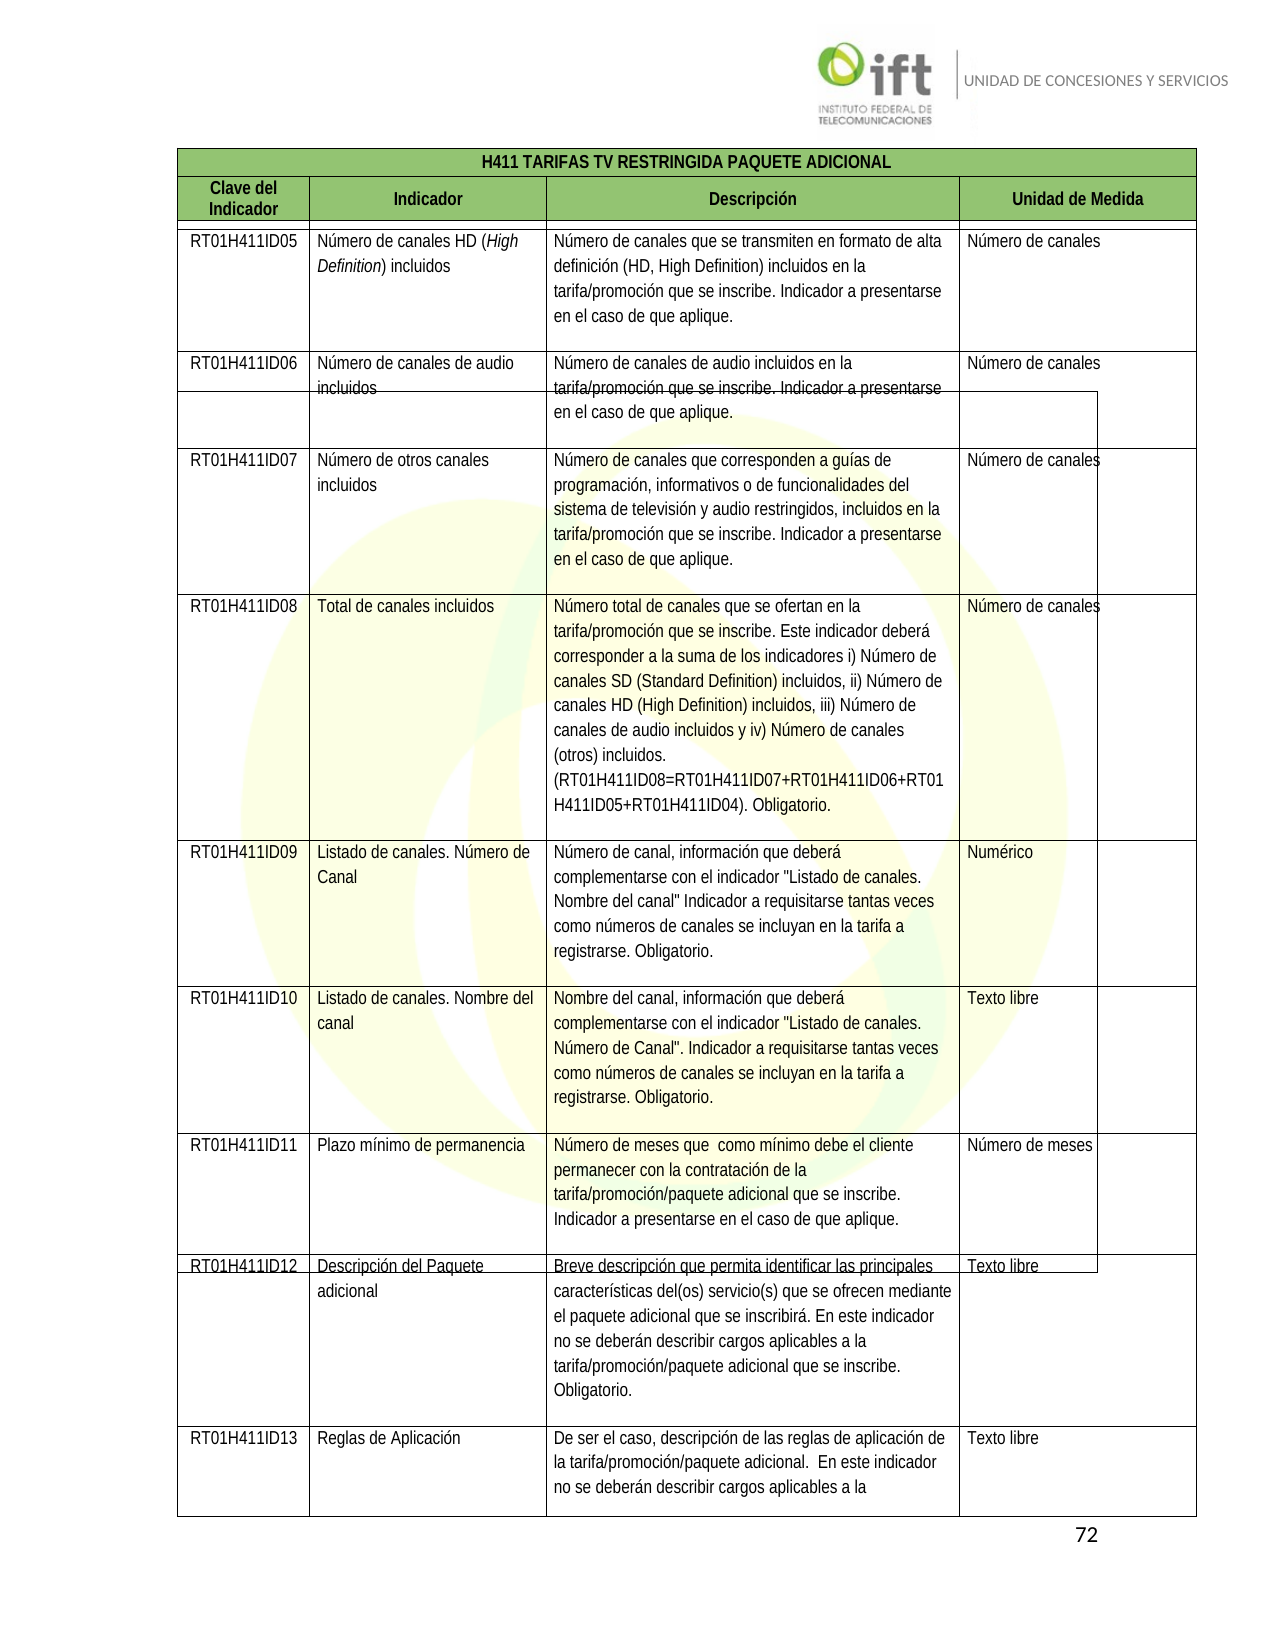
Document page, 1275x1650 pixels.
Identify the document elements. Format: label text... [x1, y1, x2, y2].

table_cell RT01H411ID07 [178, 449, 309, 594]
table_cell Unidad de Medida [960, 177, 1196, 220]
table_cell Listado de canales. Número de Canal [310, 841, 546, 986]
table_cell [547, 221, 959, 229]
table_cell Número de canales HD (High Definition) incluidos [310, 230, 546, 351]
table_cell Listado de canales. Nombre del canal [310, 987, 546, 1133]
table_cell RT01H411ID05 [178, 230, 309, 351]
table_cell Número de canales [960, 595, 1196, 840]
table_cell Reglas de Aplicación [310, 1427, 546, 1516]
table_cell Breve descripción que permita identificar las principales características del(os) servicio(s) que se ofrecen mediante el paquete adicional que se inscribirá. En este indicador no se deberán describir cargos aplicables a la tarifa/promoción/paquete adicional que se inscribe. Obligatorio. [547, 1255, 959, 1426]
table_cell Numérico [960, 841, 1196, 986]
table_cell Número de canales que corresponden a guías de programación, informativos o de funcionalidades del sistema de televisión y audio restringidos, incluidos en la tarifa/promoción que se inscribe. Indicador a presentarse en el caso de que aplique. [547, 449, 959, 594]
table_cell RT01H411ID13 [178, 1427, 309, 1516]
table_cell Número de otros canales incluidos [310, 449, 546, 594]
table_cell RT01H411ID08 [178, 595, 309, 840]
table_cell Número de canal, información que deberá complementarse con el indicador "Listado de canales. Nombre del canal" Indicador a requisitarse tantas veces como números de canales se incluyan en la tarifa a registrarse. Obligatorio. [547, 841, 959, 986]
table_cell RT01H411ID06 [178, 352, 309, 448]
table_cell Número de meses [960, 1134, 1196, 1254]
table_cell Indicador [310, 177, 546, 220]
table_cell Texto libre [960, 1255, 1196, 1426]
table_cell Número de canales [960, 352, 1196, 448]
table_cell Texto libre [960, 987, 1196, 1133]
table_cell Total de canales incluidos [310, 595, 546, 840]
table_cell RT01H411ID11 [178, 1134, 309, 1254]
table_cell RT01H411ID09 [178, 841, 309, 986]
table_cell Número total de canales que se ofertan en la tarifa/promoción que se inscribe. Este indicador deberá corresponder a la suma de los indicadores i) Número de canales SD (Standard Definition) incluidos, ii) Número de canales HD (High Definition) incluidos, iii) Número de canales de audio incluidos y iv) Número de canales (otros) incluidos. (RT01H411ID08=RT01H411ID07+RT01H411ID06+RT01H411ID05+RT01H411ID04). Obligatorio. [547, 595, 959, 840]
table_cell Número de canales de audio incluidos [310, 352, 546, 448]
table_cell Texto libre [960, 1427, 1196, 1516]
table_cell RT01H411ID10 [178, 987, 309, 1133]
picture [812, 21, 978, 148]
table_cell Descripción del Paquete adicional [310, 1255, 546, 1426]
table_header H411 TARIFAS TV RESTRINGIDA PAQUETE ADICIONAL [178, 149, 1196, 176]
table_cell RT01H411ID12 [178, 1255, 309, 1426]
table_cell Número de canales [960, 449, 1196, 594]
table_cell Número de canales que se transmiten en formato de alta definición (HD, High Definition) incluidos en la tarifa/promoción que se inscribe. Indicador a presentarse en el caso de que aplique. [547, 230, 959, 351]
table_cell Plazo mínimo de permanencia [310, 1134, 546, 1254]
table_cell Número de meses que como mínimo debe el cliente permanecer con la contratación de la tarifa/promoción/paquete adicional que se inscribe. Indicador a presentarse en el caso de que aplique. [547, 1134, 959, 1254]
table_cell Nombre del canal, información que deberá complementarse con el indicador "Listado de canales. Número de Canal". Indicador a requisitarse tantas veces como números de canales se incluyan en la tarifa a registrarse. Obligatorio. [547, 987, 959, 1133]
table_cell Número de canales [960, 230, 1196, 351]
table_cell Número de canales de audio incluidos en la tarifa/promoción que se inscribe. Indicador a presentarse en el caso de que aplique. [547, 352, 959, 448]
table_cell Descripción [547, 177, 959, 220]
table_cell Clave del Indicador [178, 177, 309, 220]
